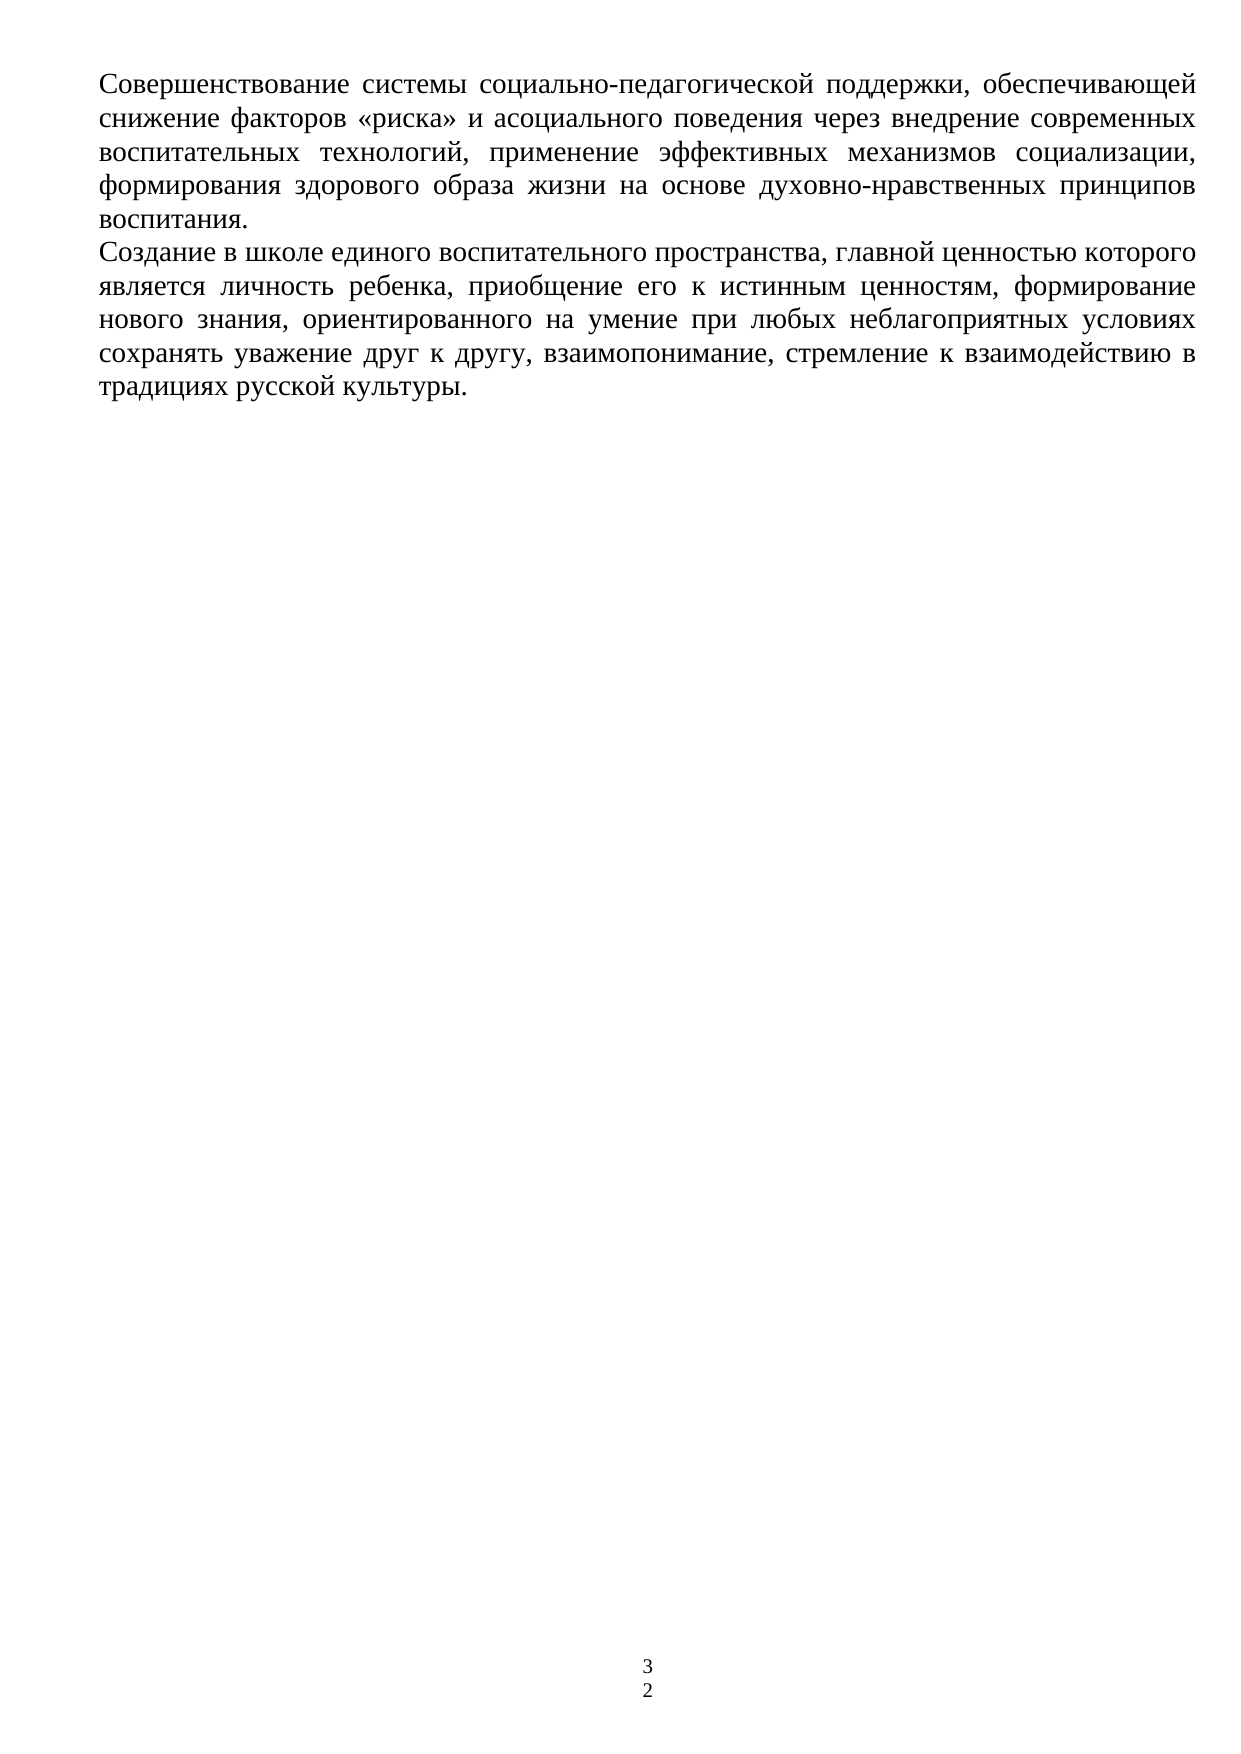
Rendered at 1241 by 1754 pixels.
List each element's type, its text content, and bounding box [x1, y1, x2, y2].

text Создание в школе единого воспитательного пространства, главной ценностью которого является личность ребенка, приобщение его к истинным ценностям, формирование нового знания, ориентированного на умение при любых неблагоприятных условиях сохранять уважение друг к другу, взаимопонимание, стремление к взаимодействию в традициях русской культуры. [98, 234, 1197, 402]
text Совершенствование системы социально-педагогической поддержки, обеспечивающей снижение факторов «риска» и асоциального поведения через внедрение современных воспитательных технологий, применение эффективных механизмов социализации, формирования здорового образа жизни на основе духовно-нравственных принципов воспитания. [98, 67, 1197, 234]
